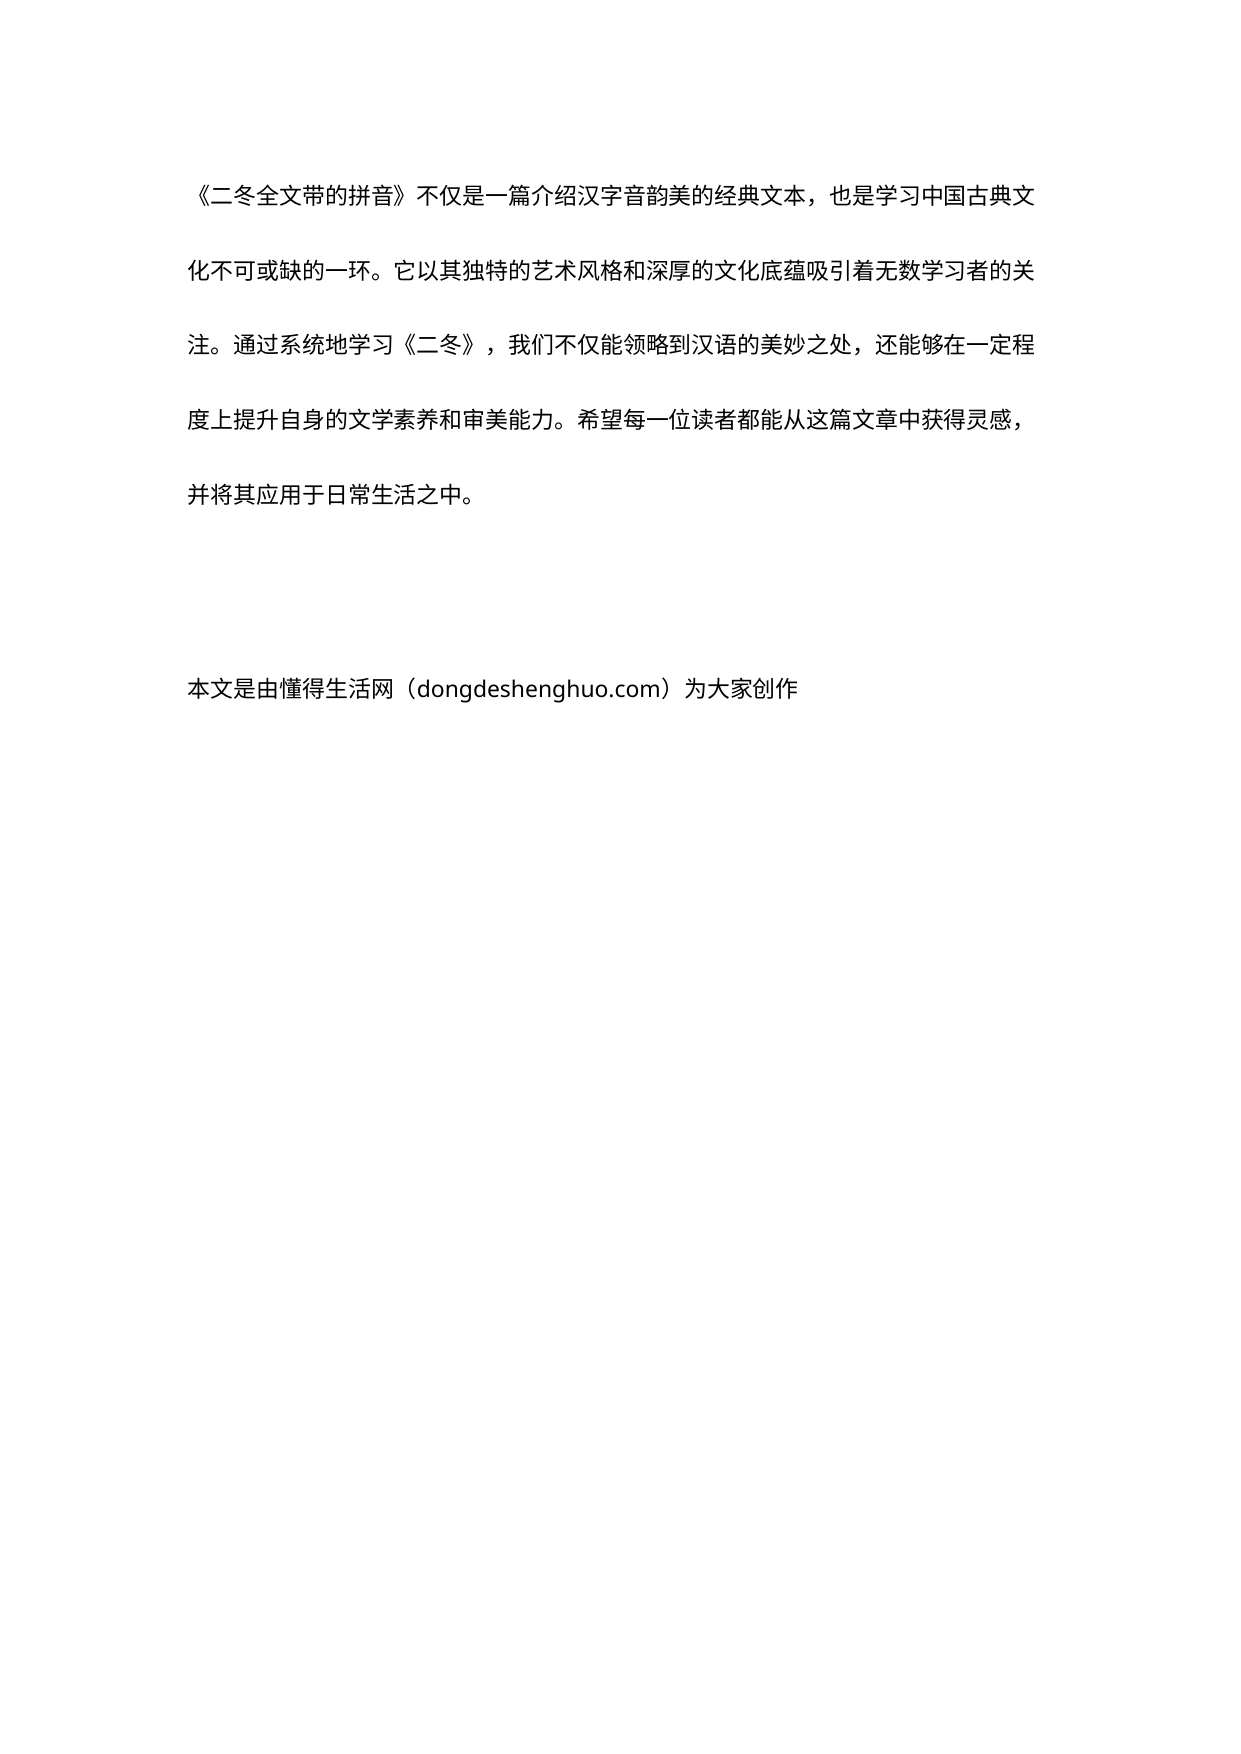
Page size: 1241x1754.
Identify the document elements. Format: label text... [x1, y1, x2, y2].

text 《二冬全文带的拼音》不仅是一篇介绍汉字音韵美的经典文本，也是学习中国古典文化不可或缺的一环。它以其独特的艺术风格和深厚的文化底蕴吸引着无数学习者的关注。通过系统地学习《二冬》，我们不仅能领略到汉语的美妙之处，还能够在一定程度上提升自身的文学素养和审美能力。希望每一位读者都能从这篇文章中获得灵感，并将其应用于日常生活之中。 [187, 162, 1053, 526]
text 本文是由懂得生活网（dongdeshenghuo.com）为大家创作 [187, 655, 1053, 720]
